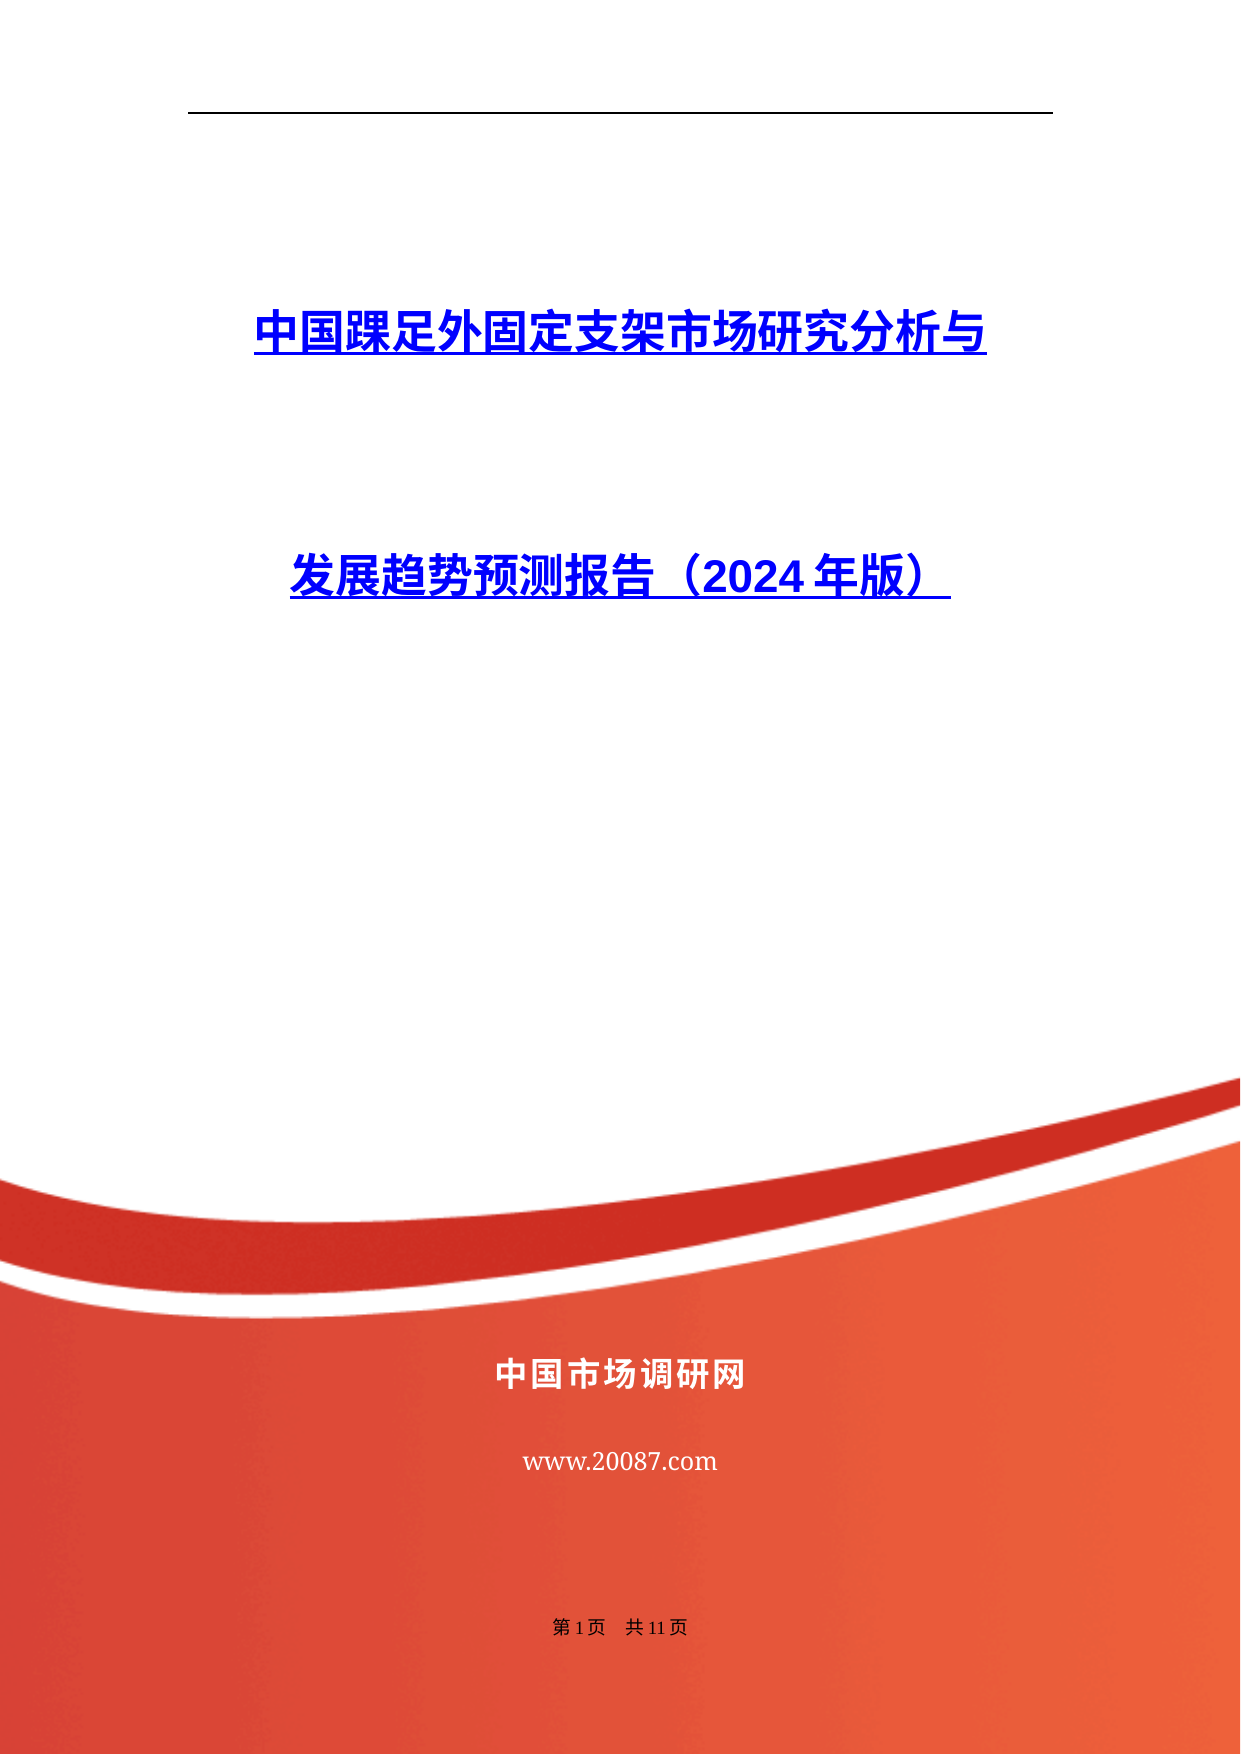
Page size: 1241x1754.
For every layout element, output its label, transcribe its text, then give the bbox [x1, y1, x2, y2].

text www.20087.com [187, 1428, 1053, 1493]
picture [0, 1006, 1241, 1754]
subtitle 中国市场调研网 [187, 1339, 1053, 1404]
table_header 中国踝足外固定支架市场研究分析与发展趋势预测报告（2024年版） [188, 207, 1053, 773]
